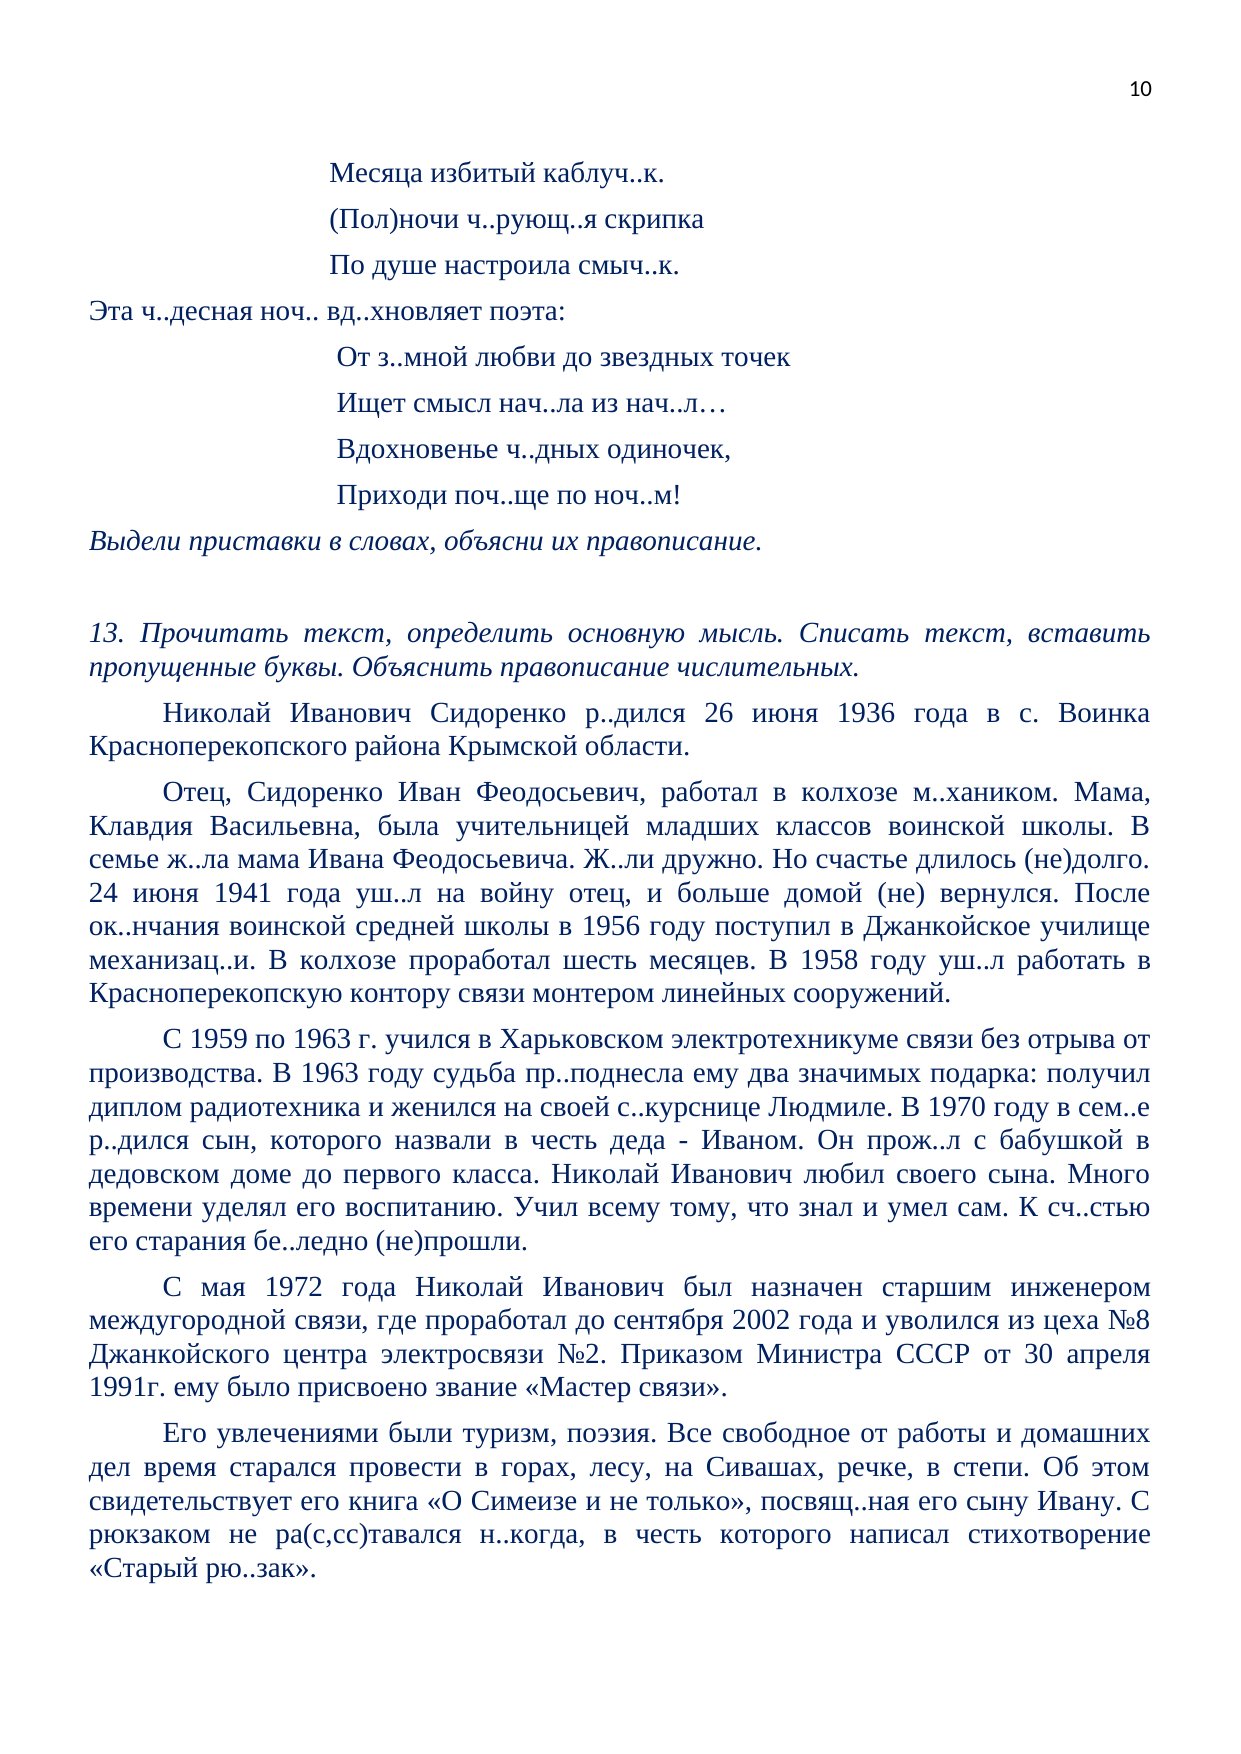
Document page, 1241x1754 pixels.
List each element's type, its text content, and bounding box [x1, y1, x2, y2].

text Ищет смысл нач..ла из нач..л… [88, 385, 1152, 418]
text С мая 1972 года Николай Иванович был назначен старшим инженером междугородной связи, где проработал до сентября 2002 года и уволился из цеха №8 Джанкойского центра электросвязи №2. Приказом Министра СССР от 30 апреля 1991г. ему было присвоено звание «Мастер связи». [88, 1269, 1152, 1403]
text Месяца избитый каблуч..к. [88, 155, 1152, 188]
text Выдели приставки в словах, объясни их правописание. [88, 523, 1152, 557]
text Приходи поч..ще по ноч..м! [88, 477, 1152, 511]
text Эта ч..десная ноч.. вд..хновляет поэта: [88, 293, 1152, 326]
text (Пол)ночи ч..рующ..я скрипка [88, 201, 1152, 234]
text Отец, Сидоренко Иван Феодосьевич, работал в колхозе м..хаником. Мама, Клавдия Васильевна, была учительницей младших классов воинской школы. В семье ж..ла мама Ивана Феодосьевича. Ж..ли дружно. Но счастье длилось (не)долго. 24 июня 1941 года уш..л на войну отец, и больше домой (не) вернулся. После ок..нчания воинской средней школы в 1956 году поступил в Джанкойское училище механизац..и. В колхозе проработал шесть месяцев. В 1958 году уш..л работать в Красноперекопскую контору связи монтером линейных сооружений. [88, 774, 1152, 1009]
text От з..мной любви до звездных точек [88, 339, 1152, 372]
text С 1959 по 1963 г. учился в Харьковском электротехникуме связи без отрыва от производства. В 1963 году судьба пр..поднесла ему два значимых подарка: получил диплом радиотехника и женился на своей с..курснице Людмиле. В 1970 году в сем..е р..дился сын, которого назвали в честь деда - Иваном. Он прож..л с бабушкой в дедовском доме до первого класса. Николай Иванович любил своего сына. Много времени уделял его воспитанию. Учил всему тому, что знал и умел сам. К сч..стью его старания бе..ледно (не)прошли. [88, 1022, 1152, 1256]
text Его увлечениями были туризм, поэзия. Все свободное от работы и домашних дел время старался провести в горах, лесу, на Сивашах, речке, в степи. Об этом свидетельствует его книга «О Симеизе и не только», посвящ..ная его сыну Ивану. С рюкзаком не ра(с,сс)тавался н..когда, в честь которого написал стихотворение «Старый рю..зак». [88, 1416, 1152, 1583]
text 13. Прочитать текст, определить основную мысль. Списать текст, вставить пропущенные буквы. Объяснить правописание числительных. [88, 615, 1152, 682]
text Вдохновенье ч..дных одиночек, [88, 431, 1152, 464]
text По душе настроила смыч..к. [88, 247, 1152, 280]
text Николай Иванович Сидоренко р..дился 26 июня 1936 года в с. Воинка Красноперекопского района Крымской области. [88, 695, 1152, 762]
